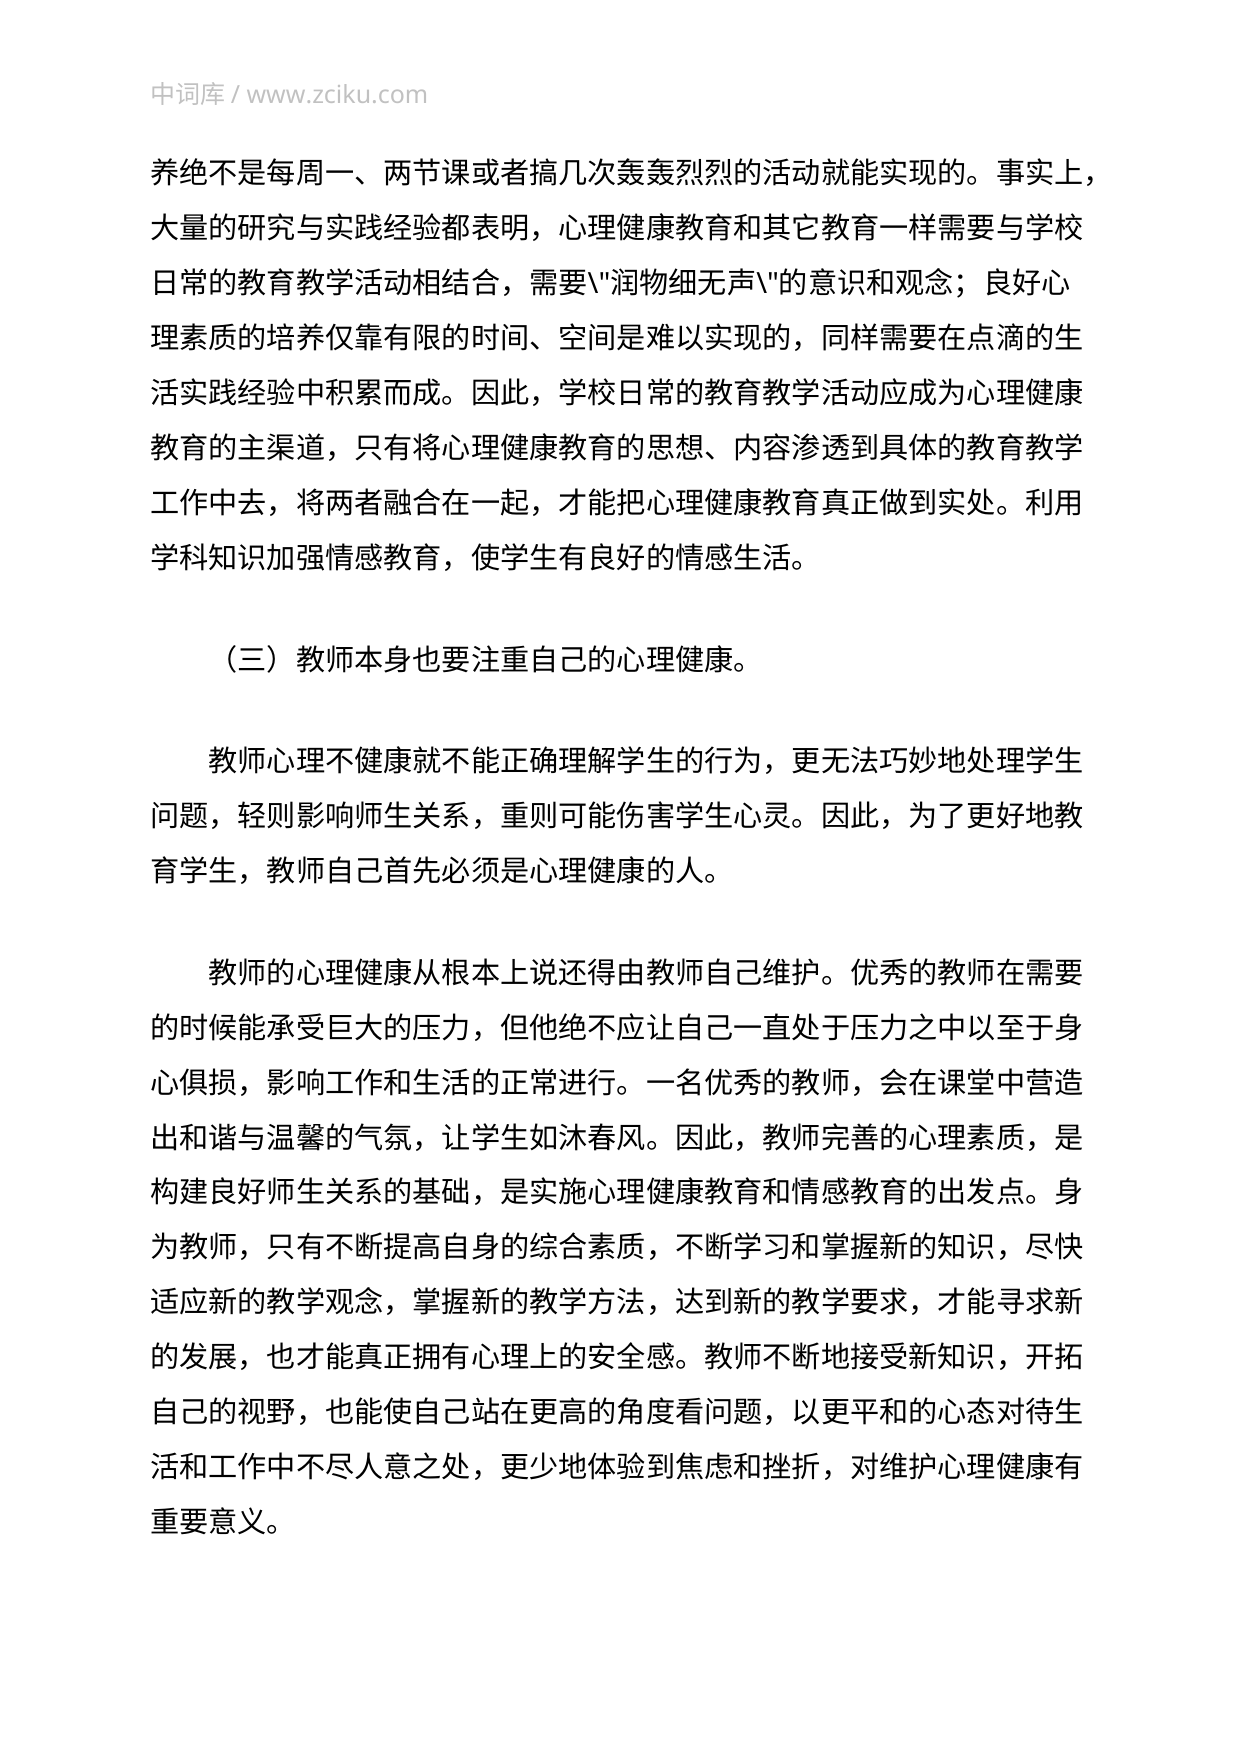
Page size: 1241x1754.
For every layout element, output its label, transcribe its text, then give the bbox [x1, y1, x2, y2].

text （三）教师本身也要注重自己的心理健康。 [150, 636, 1090, 678]
text 教师心理不健康就不能正确理解学生的行为，更无法巧妙地处理学生问题，轻则影响师生关系，重则可能伤害学生心灵。因此，为了更好地教育学生，教师自己首先必须是心理健康的人。 [150, 738, 1090, 890]
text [150, 150, 1090, 577]
text 教师的心理健康从根本上说还得由教师自己维护。优秀的教师在需要的时候能承受巨大的压力，但他绝不应让自己一直处于压力之中以至于身心俱损，影响工作和生活的正常进行。一名优秀的教师，会在课堂中营造出和谐与温馨的气氛，让学生如沐春风。因此，教师完善的心理素质，是构建良好师生关系的基础，是实施心理健康教育和情感教育的出发点。身为教师，只有不断提高自身的综合素质，不断学习和掌握新的知识，尽快适应新的教学观念，掌握新的教学方法，达到新的教学要求，才能寻求新的发展，也才能真正拥有心理上的安全感。教师不断地接受新知识，开拓自己的视野，也能使自己站在更高的角度看问题，以更平和的心态对待生活和工作中不尽人意之处，更少地体验到焦虑和挫折，对维护心理健康有重要意义。 [150, 949, 1090, 1541]
